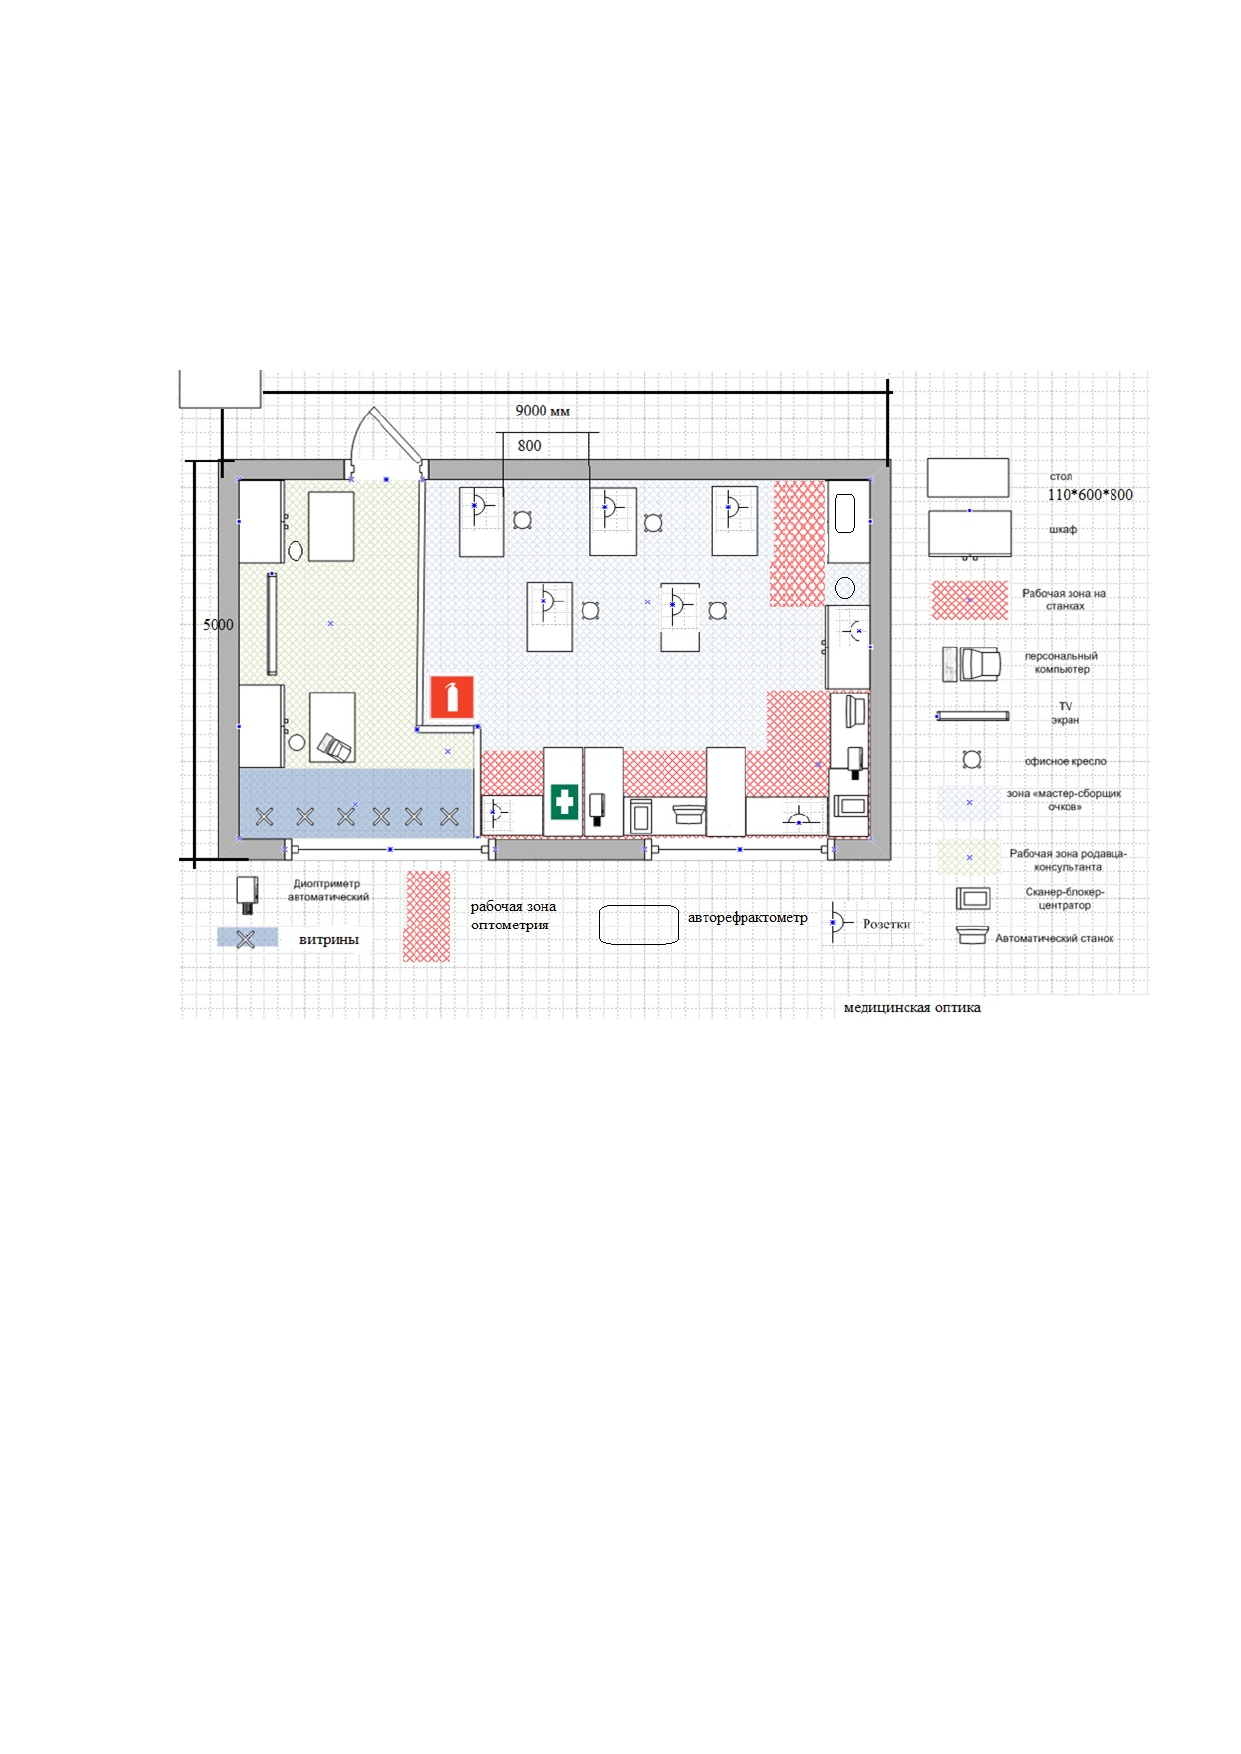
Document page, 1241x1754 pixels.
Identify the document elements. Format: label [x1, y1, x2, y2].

picture [177, 370, 1152, 1019]
